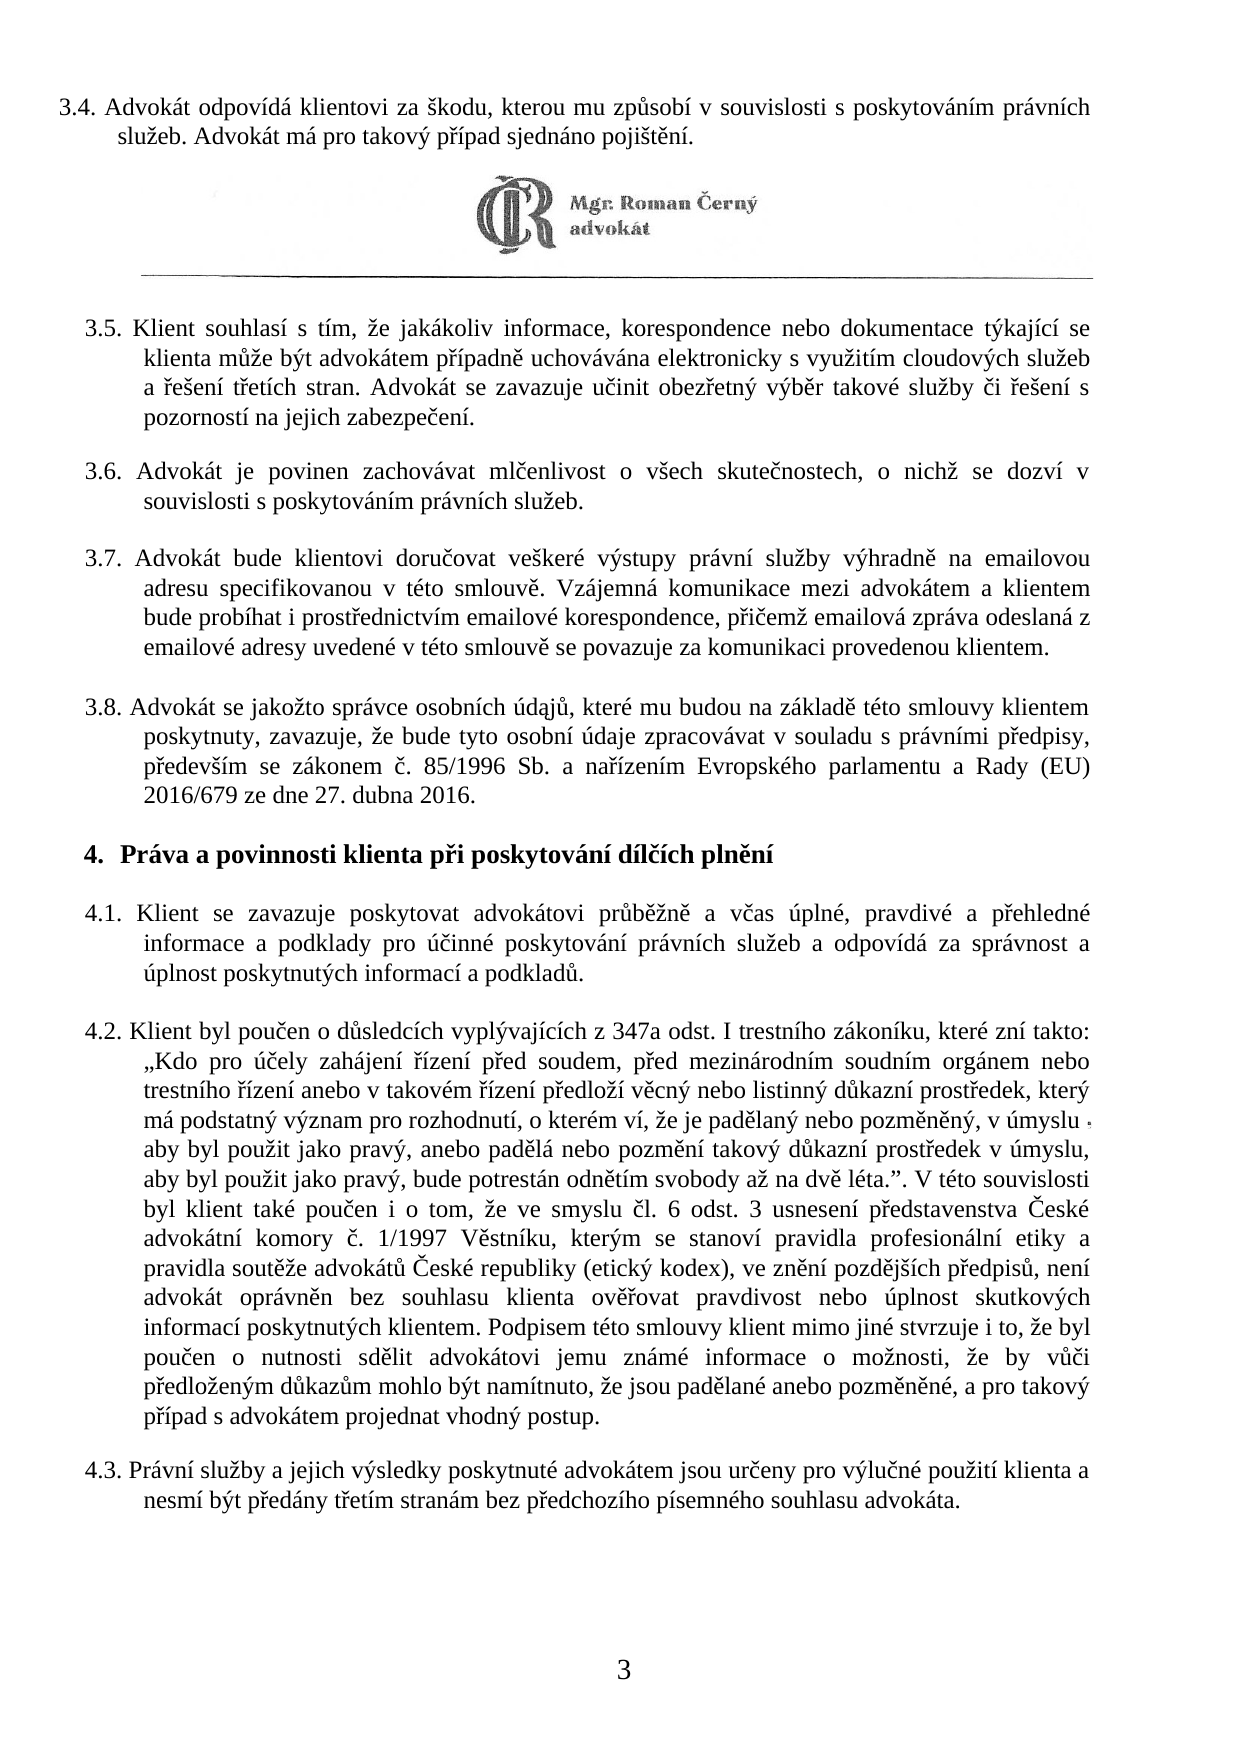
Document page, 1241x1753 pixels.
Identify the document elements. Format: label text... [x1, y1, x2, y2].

text 3.6. Advokát je povinen zachovávat mlčenlivost o všech skutečnostech, o nichž se dozví v souvislosti s poskytováním právních služeb. [84, 456, 1091, 514]
text 4.1. Klient se zavazuje poskytovat advokátovi průběžně a včas úplné, pravdivé a přehledné informace a podklady pro účinné poskytování právních služeb a odpovídá za správnost a úplnost poskytnutých informací a podkladů. [84, 898, 1091, 986]
text 4.3. Právní služby a jejich výsledky poskytnuté advokátem jsou určeny pro výlučné použití klienta a nesmí být předány třetím stranám bez předchozího písemného souhlasu advokáta. [84, 1455, 1091, 1513]
text 3.4. Advokát odpovídá klientovi za škodu, kterou mu způsobí v souvislosti s poskytováním právních služeb. Advokát má pro takový případ sjednáno pojištění. [58, 92, 1091, 150]
picture [1087, 1121, 1092, 1129]
subtitle 4. Práva a povinnosti klienta při poskytování dílčích plnění [25, 838, 1095, 869]
text 3.8. Advokát se jakožto správce osobních údąjů, které mu budou na základě této smlouvy klientem poskytnuty, zavazuje, že bude tyto osobní údaje zpracovávat v souladu s právními předpisy, především se zákonem č. 85/1996 Sb. a nařízením Evropského parlamentu a Rady (EU) 2016/679 ze dne 27. dubna 2016. [84, 692, 1091, 809]
text 3.7. Advokát bude klientovi doručovat veškeré výstupy právní služby výhradně na emailovou adresu specifikovanou v této smlouvě. Vzájemná komunikace mezi advokátem a klientem bude probíhat i prostřednictvím emailové korespondence, přičemž emailová zpráva odeslaná z emailové adresy uvedené v této smlouvě se povazuje za komunikaci provedenou klientem. [84, 543, 1091, 661]
picture [140, 175, 1094, 279]
text 4.2. Klient byl poučen o důsledcích vyplývajících z 347a odst. I trestního zákoníku, které zní takto: „Kdo pro účely zahájení řízení před soudem, před mezinárodním soudním orgánem nebo trestního řízení anebo v takovém řízení předloží věcný nebo listinný důkazní prostředek, který má podstatný význam pro rozhodnutí, o kterém ví, že je padělaný nebo pozměněný, v úmyslu aby byl použit jako pravý, anebo padělá nebo pozmění takový důkazní prostředek v úmyslu, aby byl použit jako pravý, bude potrestán odnětím svobody až na dvě léta.”. V této souvislosti byl klient také poučen i o tom, že ve smyslu čl. 6 odst. 3 usnesení představenstva České advokátní komory č. 1/1997 Věstníku, kterým se stanoví pravidla profesionální etiky a pravidla soutěže advokátů České republiky (etický kodex), ve znění pozdějších předpisů, není advokát oprávněn bez souhlasu klienta ověřovat pravdivost nebo úplnost skutkových informací poskytnutých klientem. Podpisem této smlouvy klient mimo jiné stvrzuje i to, že byl poučen o nutnosti sdělit advokátovi jemu známé informace o možnosti, že by vůči předloženým důkazům mohlo být namítnuto, že jsou padělané anebo pozměněné, a pro takový případ s advokátem projednat vhodný postup. [84, 1016, 1091, 1429]
text 3.5. Klient souhlasí s tím, že jakákoliv informace, korespondence nebo dokumentace týkající se klienta může být advokátem případně uchovávána elektronicky s využitím cloudových služeb a řešení třetích stran. Advokát se zavazuje učinit obezřetný výběr takové služby či řešení s pozorností na jejich zabezpečení. [84, 313, 1091, 431]
